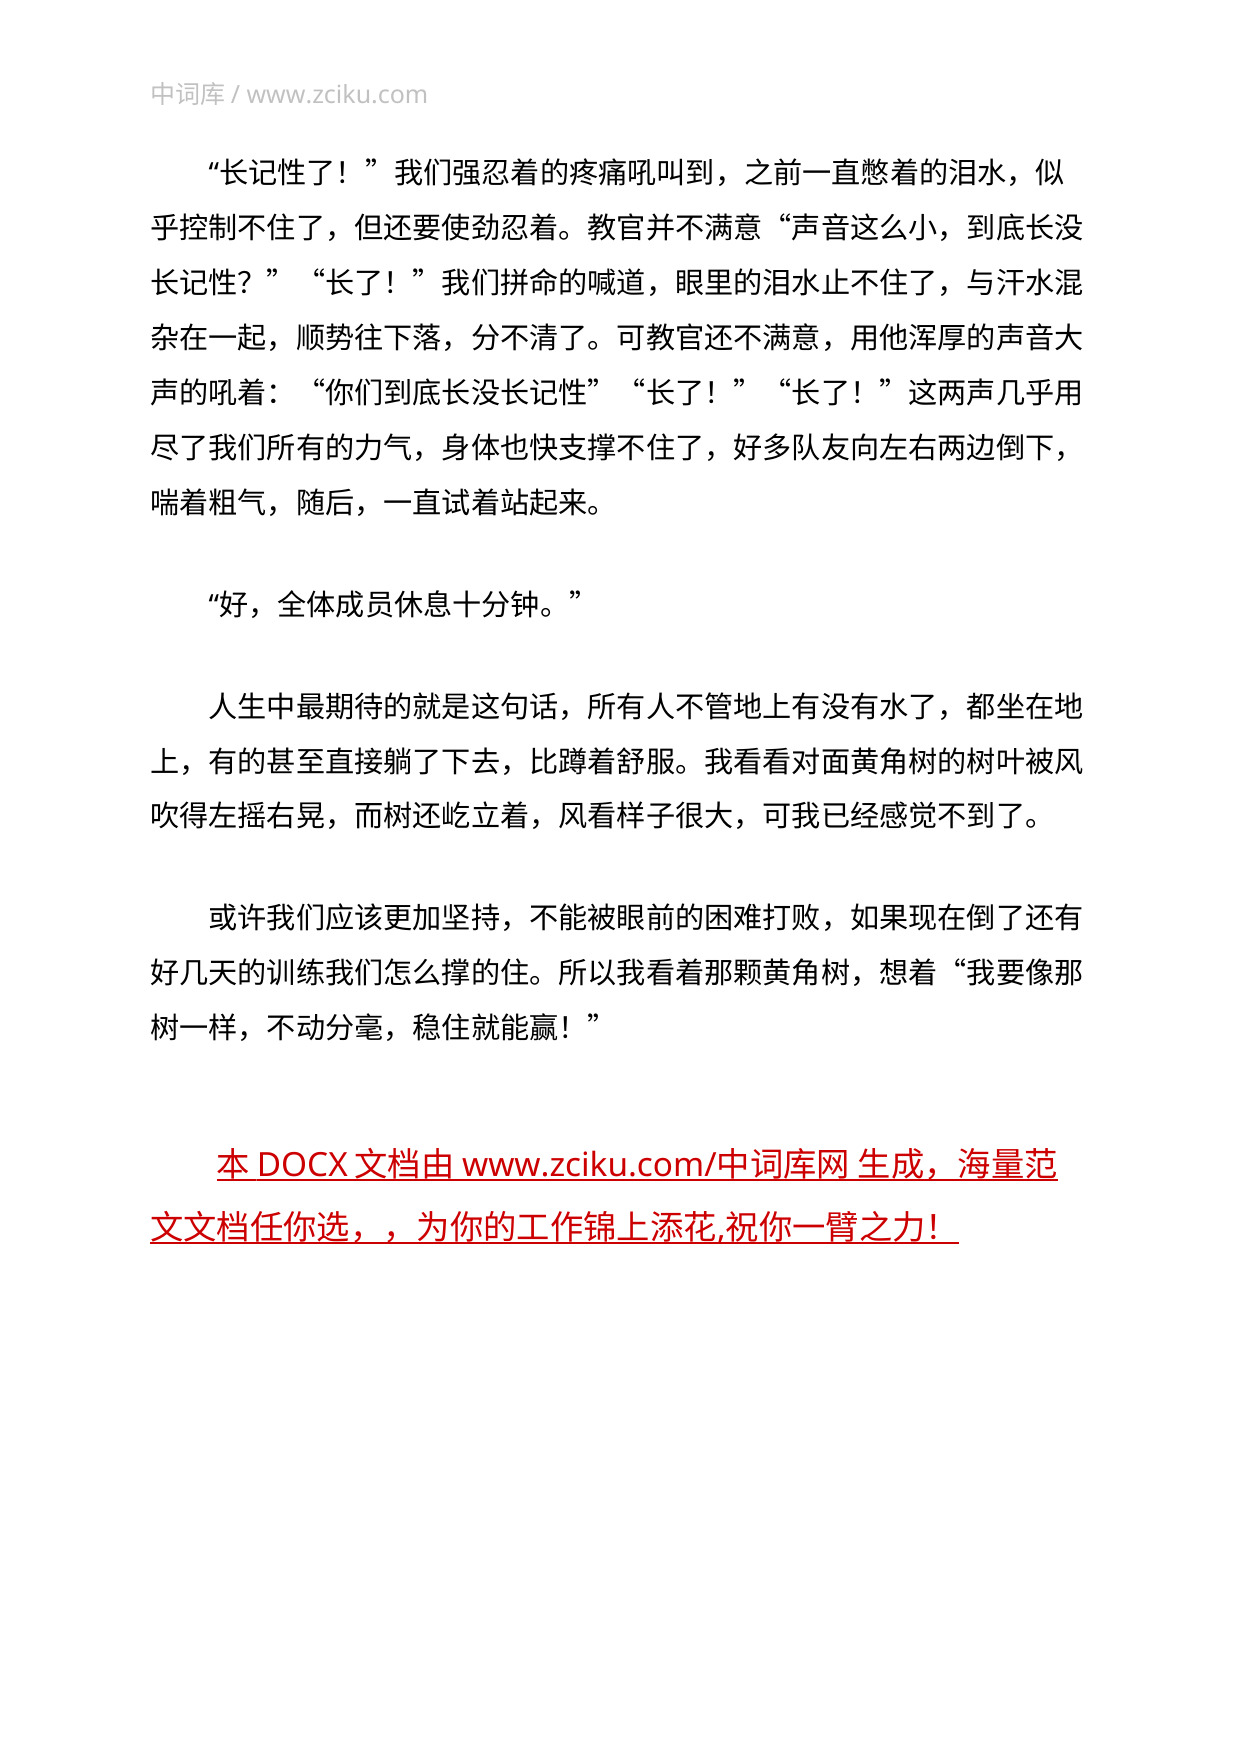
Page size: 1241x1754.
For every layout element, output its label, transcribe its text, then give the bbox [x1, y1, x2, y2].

text “长记性了！”我们强忍着的疼痛吼叫到，之前一直憋着的泪水，似乎控制不住了，但还要使劲忍着。教官并不满意“声音这么小，到底长没长记性？”“长了！”我们拼命的喊道，眼里的泪水止不住了，与汗水混杂在一起，顺势往下落，分不清了。可教官还不满意，用他浑厚的声音大声的吼着：“你们到底长没长记性”“长了！”“长了！”这两声几乎用尽了我们所有的力气，身体也快支撑不住了，好多队友向左右两边倒下，喘着粗气，随后，一直试着站起来。 [150, 150, 1090, 522]
text 或许我们应该更加坚持，不能被眼前的困难打败，如果现在倒了还有好几天的训练我们怎么撑的住。所以我看着那颗黄角树，想着“我要像那树一样，不动分毫，稳住就能赢！” [150, 895, 1090, 1047]
text “好，全体成员休息十分钟。” [150, 581, 1090, 624]
text 本DOCX文档由 www.zciku.com/中词库网 生成，海量范文文档任你选，，为你的工作锦上添花,祝你一臂之力！ [150, 1138, 1090, 1249]
text 人生中最期待的就是这句话，所有人不管地上有没有水了，都坐在地上，有的甚至直接躺了下去，比蹲着舒服。我看看对面黄角树的树叶被风吹得左摇右晃，而树还屹立着，风看样子很大，可我已经感觉不到了。 [150, 683, 1090, 835]
